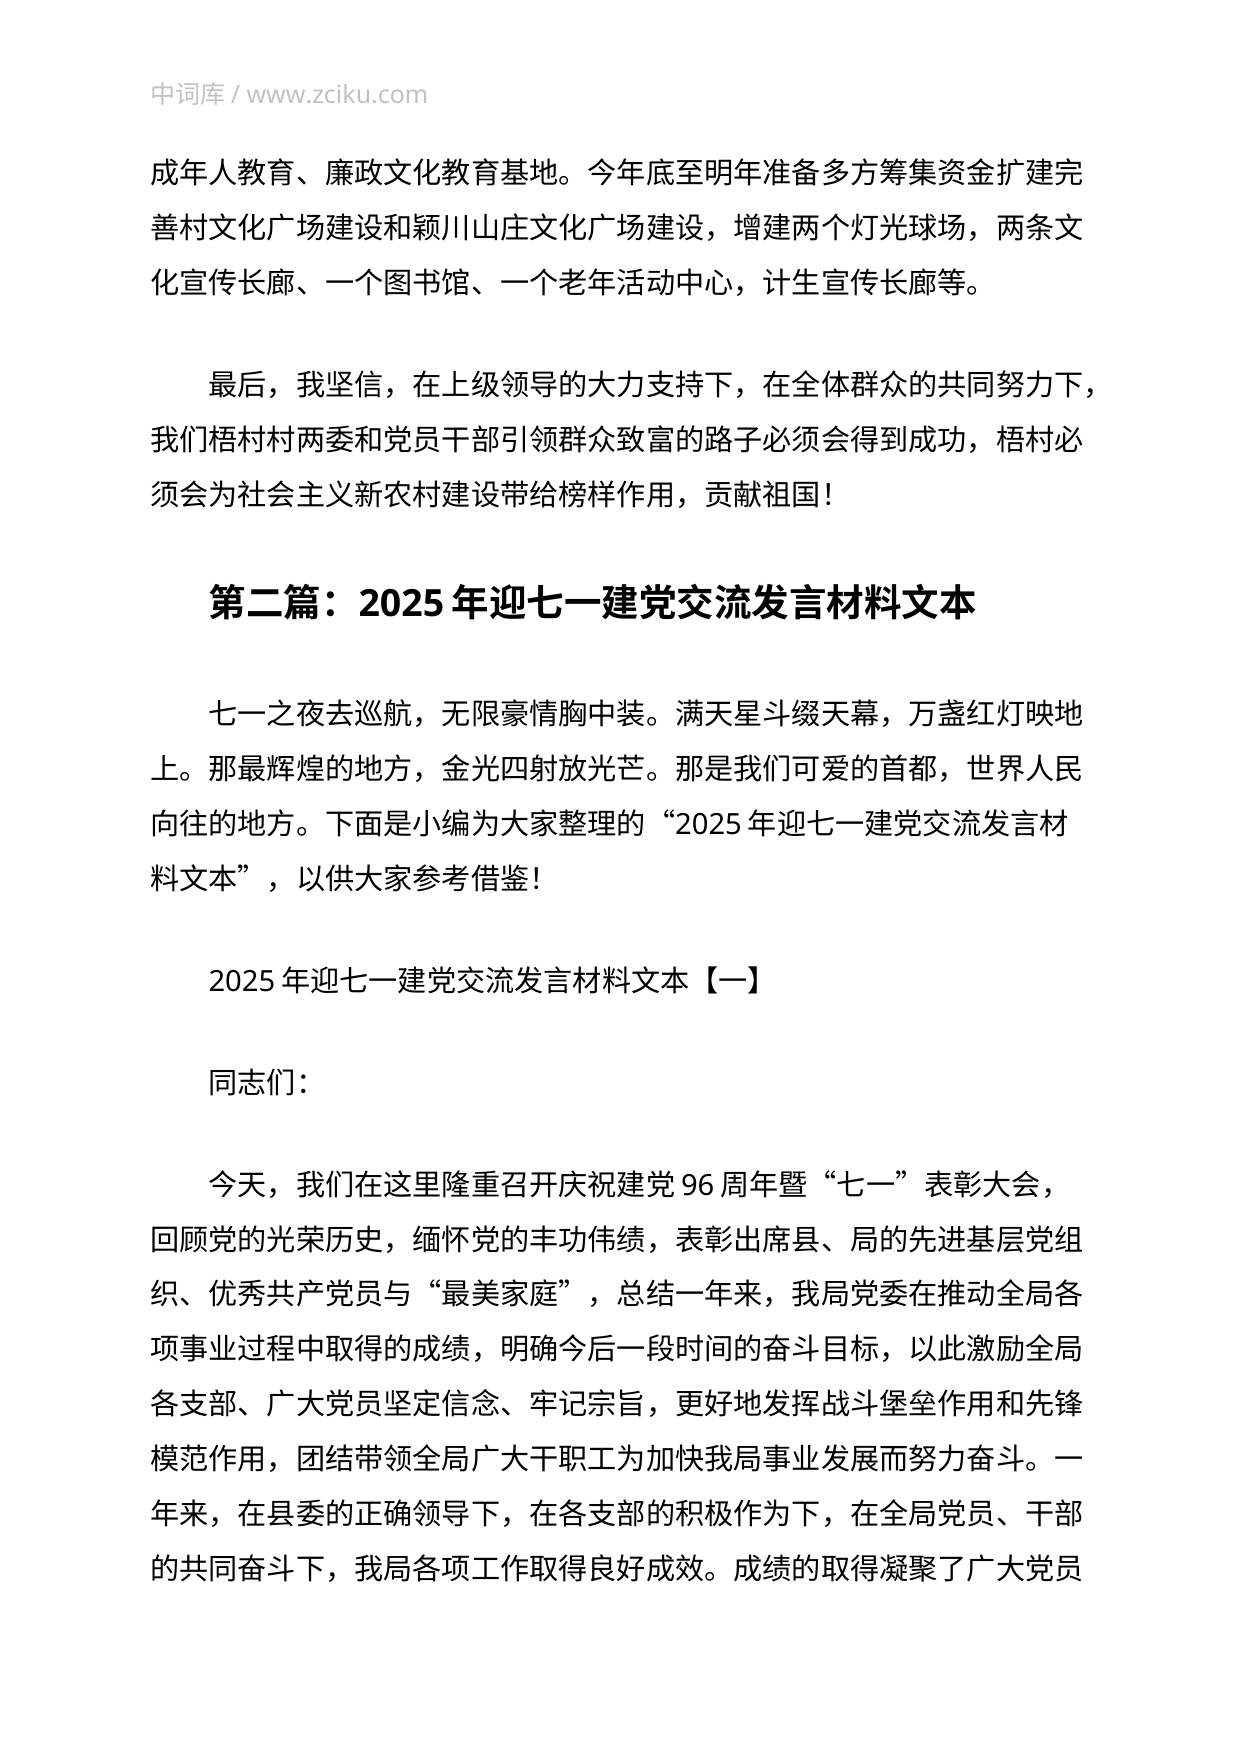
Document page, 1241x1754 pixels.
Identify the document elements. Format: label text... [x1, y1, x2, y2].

text 2025年迎七一建党交流发言材料文本【一】 [150, 957, 1090, 1000]
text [150, 1161, 1090, 1588]
text 第二篇：2025年迎七一建党交流发言材料文本 [150, 573, 1090, 628]
text 七一之夜去巡航，无限豪情胸中装。满天星斗缀天幕，万盏红灯映地上。那最辉煌的地方，金光四射放光芒。那是我们可爱的首都，世界人民向往的地方。下面是小编为大家整理的“2025年迎七一建党交流发言材料文本”，以供大家参考借鉴！ [150, 691, 1090, 898]
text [150, 150, 1090, 302]
text 同志们： [150, 1059, 1090, 1102]
text 最后，我坚信，在上级领导的大力支持下，在全体群众的共同努力下，我们梧村村两委和党员干部引领群众致富的路子必须会得到成功，梧村必须会为社会主义新农村建设带给榜样作用，贡献祖国！ [150, 362, 1090, 514]
